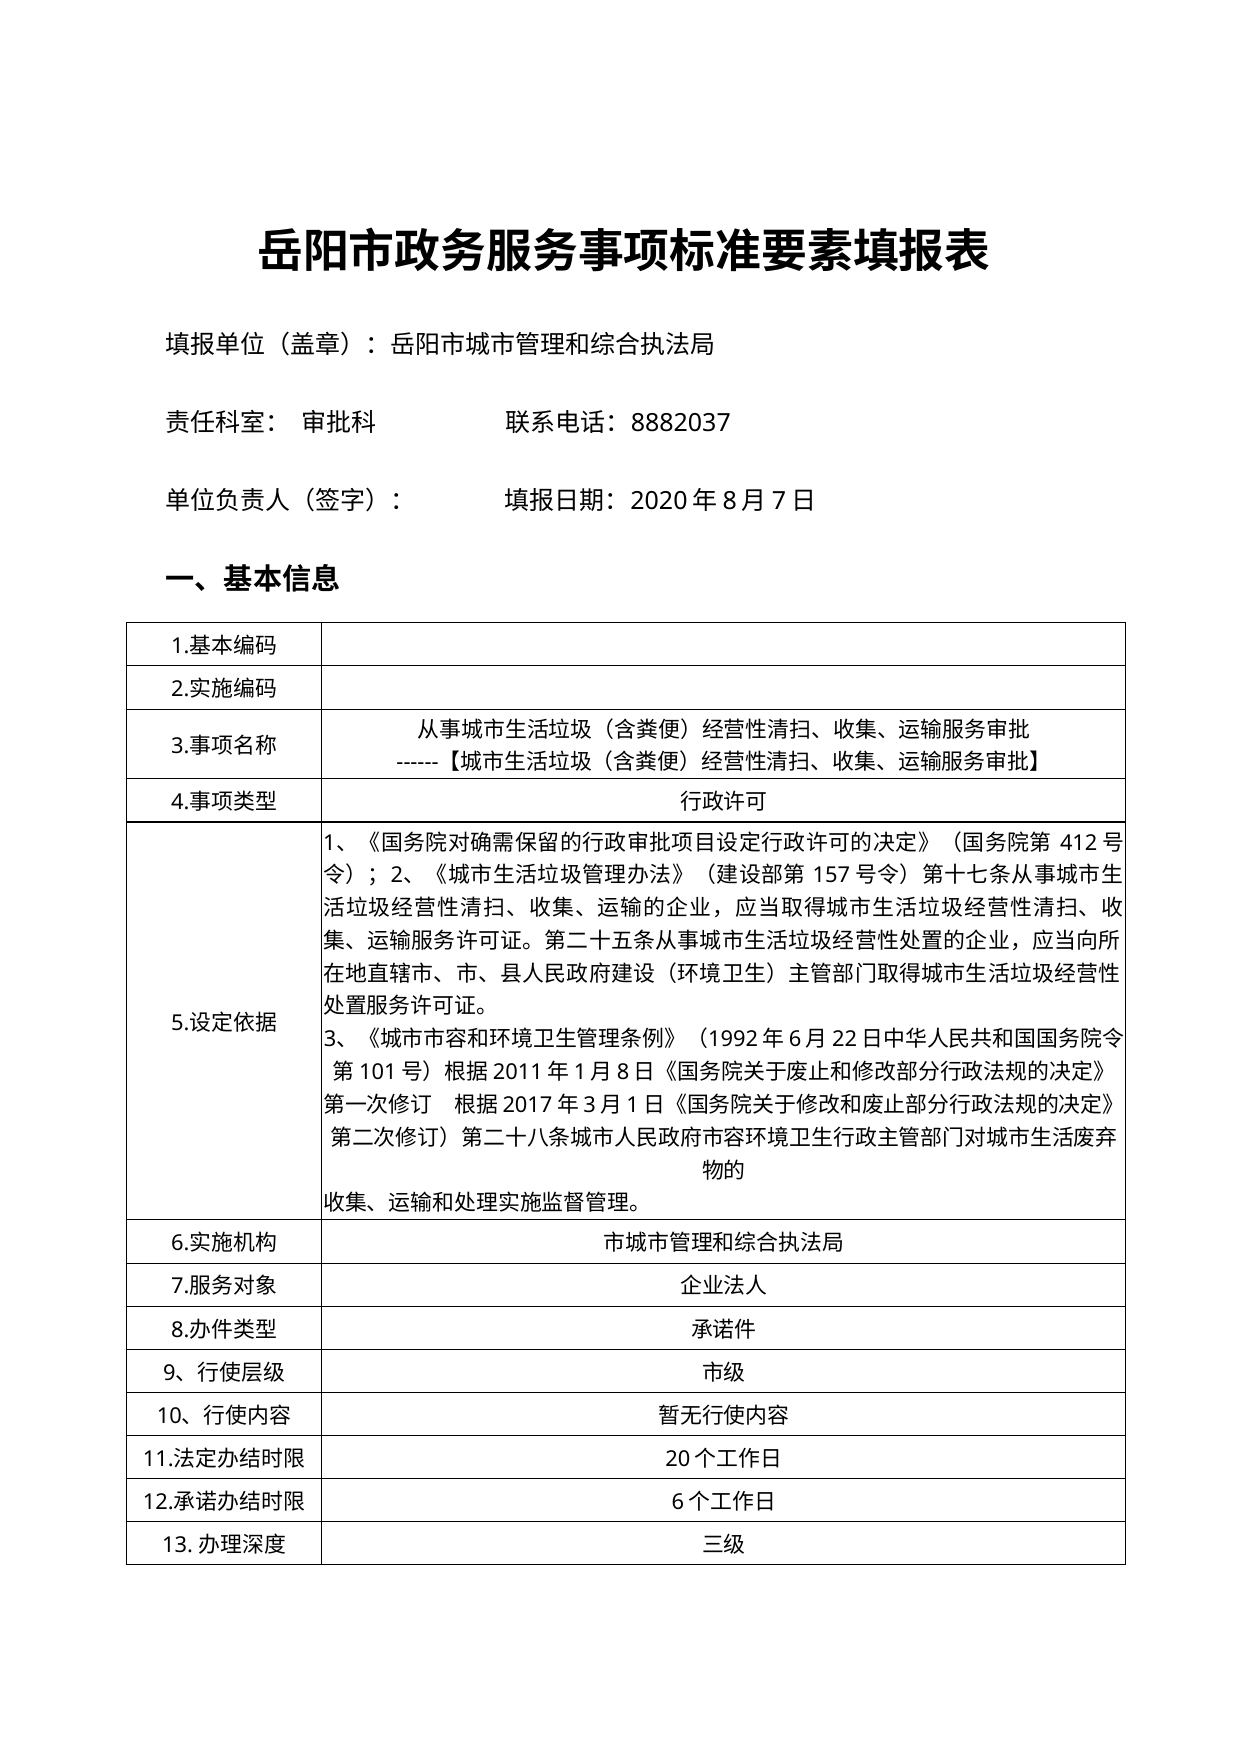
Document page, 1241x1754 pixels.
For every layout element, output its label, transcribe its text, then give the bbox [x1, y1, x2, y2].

text 岳阳市政务服务事项标准要素填报表 [165, 199, 1087, 297]
table_cell 三级 [322, 1522, 1125, 1564]
table_cell 市城市管理和综合执法局 [322, 1220, 1125, 1262]
table_cell 13. 办理深度 [127, 1522, 321, 1564]
table_cell 7.服务对象 [127, 1264, 321, 1306]
table_cell 2.实施编码 [127, 666, 321, 708]
table_cell 3.事项名称 [127, 710, 321, 778]
table_cell 6个工作日 [322, 1479, 1125, 1521]
table_header 1.基本编码 [127, 623, 321, 665]
table_cell 行政许可 [322, 779, 1125, 821]
text 单位负责人（签字）： 填报日期：2020年8月7日 [165, 466, 1087, 532]
text 填报单位（盖章）：岳阳市城市管理和综合执法局 [165, 310, 1087, 375]
table_cell 9、行使层级 [127, 1350, 321, 1392]
text 一、基本信息 [165, 544, 1087, 610]
table_cell 企业法人 [322, 1264, 1125, 1306]
table_cell 6.实施机构 [127, 1220, 321, 1262]
table_cell 从事城市生活垃圾（含粪便）经营性清扫、收集、运输服务审批 ------【城市生活垃圾（含粪便）经营性清扫、收集、运输服务审批】 [322, 710, 1125, 778]
table_cell 8.办件类型 [127, 1307, 321, 1349]
table_cell 承诺件 [322, 1307, 1125, 1349]
table_cell [322, 666, 1125, 708]
table_cell 1、《国务院对确需保留的行政审批项目设定行政许可的决定》（国务院第412号令）；2、《城市生活垃圾管理办法》（建设部第157号令）第十七条从事城市生活垃圾经营性清扫、收集、运输的企业，应当取得城市生活垃圾经营性清扫、收集、运输服务许可证。第二十五条从事城市生活垃圾经营性处置的企业，应当向所在地直辖市、市、县人民政府建设（环境卫生）主管部门取得城市生活垃圾经营性处置服务许可证。 3、《城市市容和环境卫生管理条例》（1992年6月22日中华人民共和国国务院令第101号）根据2011年1月8日《国务院关于废止和修改部分行政法规的决定》第一次修订 根据2017年3月1日《国务院关于修改和废止部分行政法规的决定》第二次修订）第二十八条城市人民政府市容环境卫生行政主管部门对城市生活废弃物的 收集、运输和处理实施监督管理。 [322, 823, 1125, 1219]
table_header [322, 623, 1125, 665]
table_cell 20个工作日 [322, 1436, 1125, 1478]
table_cell 暂无行使内容 [322, 1393, 1125, 1435]
table_cell 市级 [322, 1350, 1125, 1392]
table_cell 12.承诺办结时限 [127, 1479, 321, 1521]
table_cell 11.法定办结时限 [127, 1436, 321, 1478]
table_cell 5.设定依据 [127, 823, 321, 1219]
table_cell 10、行使内容 [127, 1393, 321, 1435]
table_cell 4.事项类型 [127, 779, 321, 821]
text 责任科室： 审批科 联系电话：8882037 [165, 388, 1087, 453]
